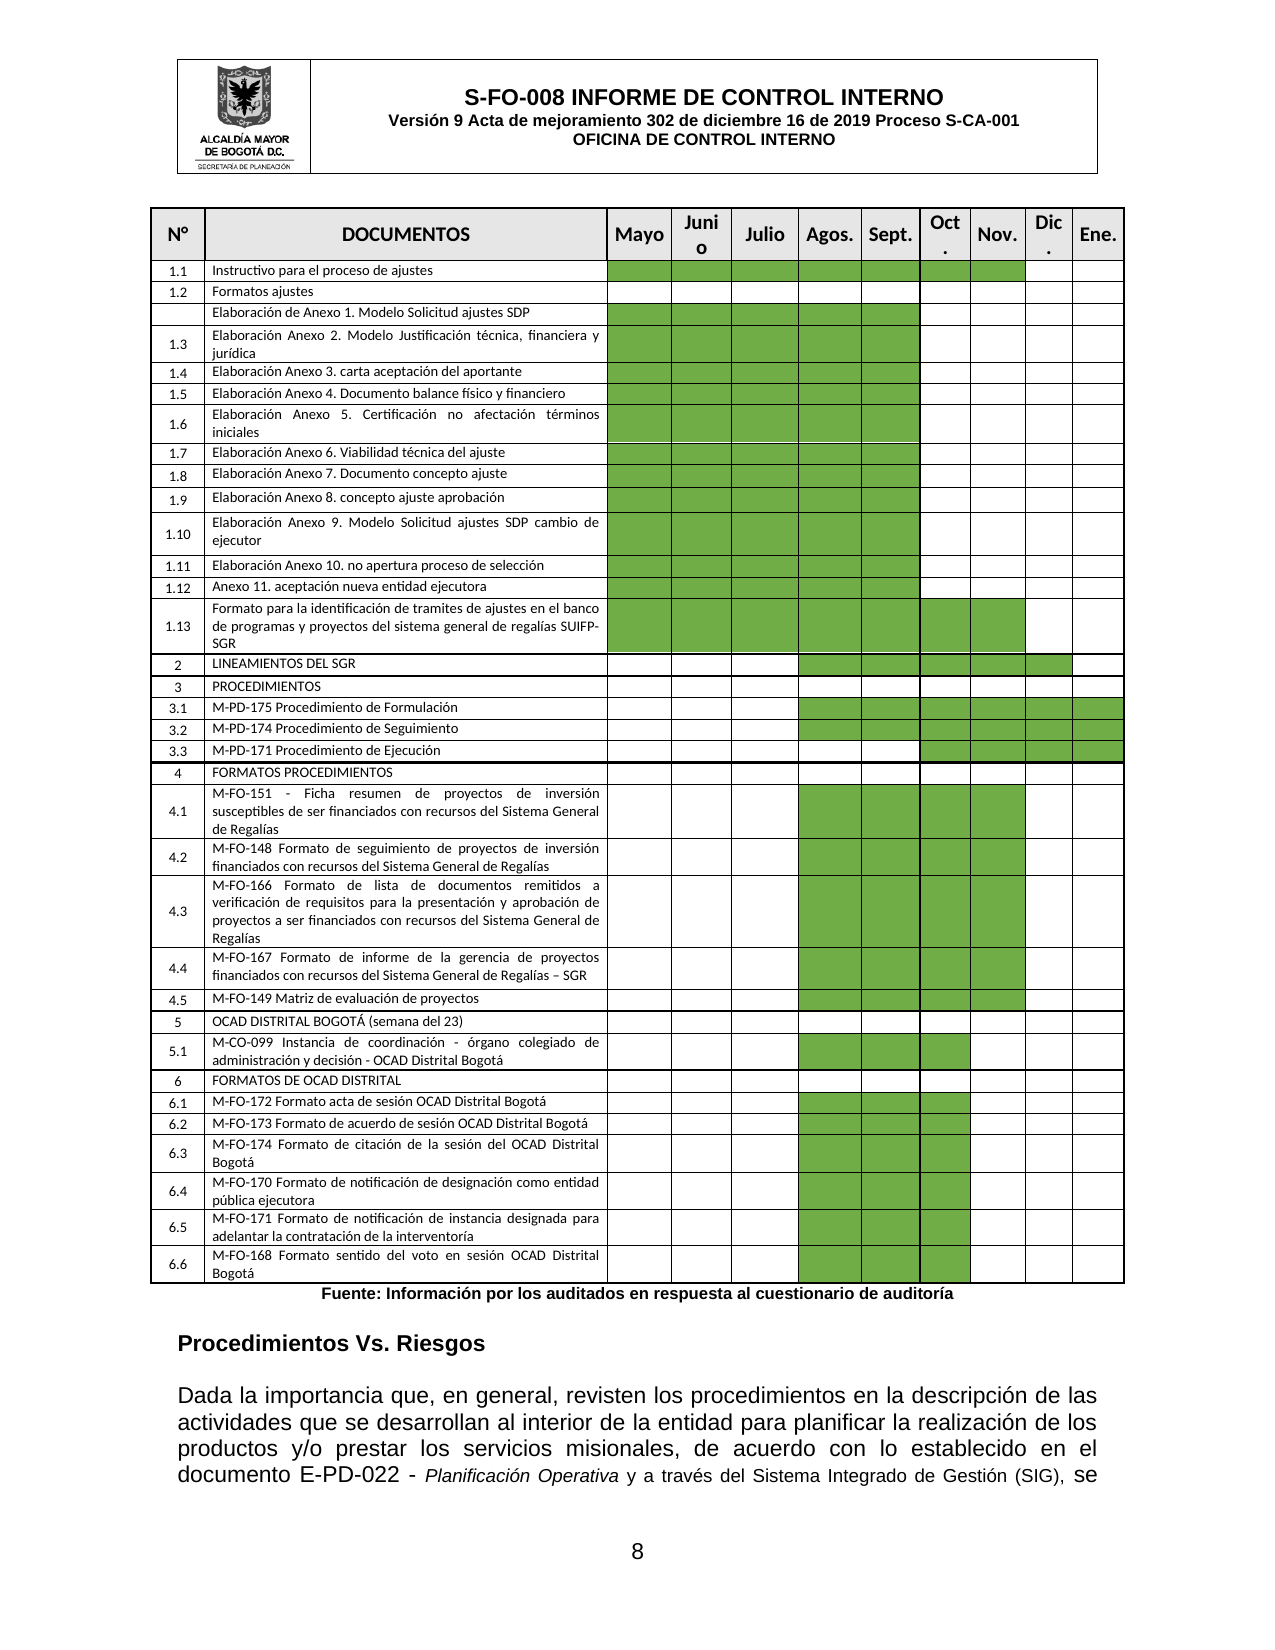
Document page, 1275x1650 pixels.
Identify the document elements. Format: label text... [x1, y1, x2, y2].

table_cell [862, 599, 919, 652]
table_cell [608, 261, 671, 281]
table_cell 4.3 [152, 876, 204, 947]
table_cell [971, 1135, 1025, 1172]
table_cell [1026, 465, 1072, 487]
table_cell [971, 741, 1025, 761]
table_cell [1073, 1114, 1123, 1134]
table_cell [732, 556, 798, 577]
table_cell [608, 384, 671, 404]
table_cell [971, 655, 1025, 675]
table_cell [921, 741, 970, 761]
table_cell [921, 1034, 970, 1069]
table_cell [672, 326, 731, 362]
table_cell [1073, 655, 1123, 675]
table_cell 1.8 [152, 465, 204, 487]
table_cell [672, 1114, 731, 1134]
table_cell [862, 1093, 919, 1113]
table_cell [1073, 261, 1123, 281]
table_cell M-FO-174 Formato de citación de la sesión del OCAD Distrital Bogotá [205, 1135, 607, 1172]
table_cell [971, 363, 1025, 383]
table_cell PROCEDIMIENTOS [205, 677, 607, 697]
table_cell [921, 1135, 970, 1172]
table_cell [608, 785, 671, 838]
table_cell [862, 444, 919, 464]
table_cell [1073, 405, 1123, 442]
table_cell [921, 876, 970, 947]
table_cell [672, 677, 731, 697]
table_cell [1073, 1173, 1123, 1209]
table_cell Elaboración Anexo 8. concepto ajuste aprobación [205, 488, 607, 512]
table_cell 1.7 [152, 444, 204, 464]
table_cell [732, 698, 798, 719]
table_cell [921, 698, 970, 719]
table_cell M-FO-168 Formato sentido del voto en sesión OCAD Distrital Bogotá [205, 1246, 607, 1282]
table_cell Elaboración Anexo 3. carta aceptación del aportante [205, 363, 607, 383]
table_cell [1073, 363, 1123, 383]
table_cell [1073, 1246, 1123, 1282]
table_cell Elaboración Anexo 6. Viabilidad técnica del ajuste [205, 444, 607, 464]
table_cell [862, 578, 919, 598]
table_cell [1026, 720, 1072, 740]
table_cell [732, 326, 798, 362]
table_cell [672, 578, 731, 598]
table_cell [971, 282, 1025, 302]
table_cell [799, 1012, 861, 1032]
table_cell 6.3 [152, 1135, 204, 1172]
table_cell 4.1 [152, 785, 204, 838]
table_cell [732, 948, 798, 989]
table_cell [672, 282, 731, 302]
table_cell 6 [152, 1071, 204, 1092]
table_cell [608, 839, 671, 875]
table_cell [862, 1173, 919, 1209]
table_cell [608, 444, 671, 464]
table_cell [608, 720, 671, 740]
table_cell [732, 1135, 798, 1172]
table_cell 5 [152, 1012, 204, 1032]
table_cell Elaboración Anexo 7. Documento concepto ajuste [205, 465, 607, 487]
table_cell [1026, 839, 1072, 875]
table_cell [1073, 304, 1123, 325]
table_cell [608, 282, 671, 302]
table_cell [971, 304, 1025, 325]
table_cell 1.2 [152, 282, 204, 302]
table_cell [862, 384, 919, 404]
table_cell [672, 839, 731, 875]
table_cell [672, 1012, 731, 1032]
table_cell [921, 1071, 970, 1092]
table_cell [732, 1210, 798, 1245]
table_cell [799, 513, 861, 555]
table_cell [672, 1135, 731, 1172]
table_cell [1073, 513, 1123, 555]
table_cell Elaboración Anexo 2. Modelo Justificación técnica, financiera y jurídica [205, 326, 607, 362]
table_cell [732, 261, 798, 281]
table_cell [921, 1246, 970, 1282]
table_cell [732, 764, 798, 784]
table_cell [1026, 513, 1072, 555]
table_cell [921, 720, 970, 740]
table_cell [608, 1071, 671, 1092]
table_cell [799, 1071, 861, 1092]
table_cell [732, 1093, 798, 1113]
table_cell Anexo 11. aceptación nueva entidad ejecutora [205, 578, 607, 598]
table_cell [1073, 948, 1123, 989]
table_cell Elaboración Anexo 4. Documento balance físico y financiero [205, 384, 607, 404]
table_cell [971, 1093, 1025, 1113]
table_cell [921, 1173, 970, 1209]
table_cell [921, 599, 970, 652]
table_header Dic. [1026, 209, 1072, 260]
table_cell [732, 990, 798, 1010]
table_cell [862, 990, 919, 1010]
table_cell [1073, 444, 1123, 464]
table_cell [971, 261, 1025, 281]
table_cell [971, 1246, 1025, 1282]
table_header Oct. [921, 209, 970, 260]
table_cell [672, 1173, 731, 1209]
table_cell 6.1 [152, 1093, 204, 1113]
table_cell [1026, 1210, 1072, 1245]
table_cell 6.4 [152, 1173, 204, 1209]
table_cell [862, 720, 919, 740]
table_cell [921, 444, 970, 464]
table_cell [921, 839, 970, 875]
table_cell [732, 677, 798, 697]
table_cell [732, 1071, 798, 1092]
table_cell [732, 465, 798, 487]
table_cell [971, 839, 1025, 875]
table_cell [672, 655, 731, 675]
table_cell [608, 1034, 671, 1069]
table_cell [732, 599, 798, 652]
table_cell [799, 282, 861, 302]
table_cell [862, 282, 919, 302]
table_cell 1.6 [152, 405, 204, 442]
table_cell [608, 578, 671, 598]
table_cell [1026, 599, 1072, 652]
table_cell 3.1 [152, 698, 204, 719]
table_cell [921, 556, 970, 577]
table_cell [1073, 465, 1123, 487]
table_cell [1073, 839, 1123, 875]
table_cell [608, 1210, 671, 1245]
table_cell [971, 1034, 1025, 1069]
table_cell [732, 1173, 798, 1209]
table_cell [608, 948, 671, 989]
table_cell [971, 990, 1025, 1010]
table_cell [971, 384, 1025, 404]
table_cell [921, 282, 970, 302]
table_cell OCAD DISTRITAL BOGOTÁ (semana del 23) [205, 1012, 607, 1032]
table_cell [608, 1093, 671, 1113]
table_cell 1.3 [152, 326, 204, 362]
table_cell [672, 720, 731, 740]
table_cell [862, 677, 919, 697]
table_cell [608, 1173, 671, 1209]
table_cell [732, 405, 798, 442]
table_cell [1073, 1135, 1123, 1172]
table_cell [1026, 876, 1072, 947]
table_cell [732, 578, 798, 598]
table_cell [799, 1210, 861, 1245]
table_cell [921, 384, 970, 404]
table_cell 1.10 [152, 513, 204, 555]
table_cell [1026, 764, 1072, 784]
table_cell [799, 326, 861, 362]
table_cell [971, 698, 1025, 719]
table_cell LINEAMIENTOS DEL SGR [205, 655, 607, 675]
table_header Mayo [608, 209, 671, 260]
table_cell [799, 1246, 861, 1282]
table_cell [971, 1210, 1025, 1245]
table_cell [862, 326, 919, 362]
table_cell [921, 1114, 970, 1134]
table_cell [862, 764, 919, 784]
table_cell [1026, 1246, 1072, 1282]
table_cell [862, 839, 919, 875]
table_cell [862, 1012, 919, 1032]
table_cell [799, 488, 861, 512]
table_cell [799, 839, 861, 875]
table_cell [732, 1114, 798, 1134]
table_cell [1026, 488, 1072, 512]
table_cell [1026, 556, 1072, 577]
table_cell [1073, 698, 1123, 719]
table_cell [608, 1246, 671, 1282]
table_cell [921, 363, 970, 383]
table_cell [672, 444, 731, 464]
table_cell [971, 326, 1025, 362]
table_cell [732, 1012, 798, 1032]
table_cell [1026, 384, 1072, 404]
table_cell [732, 1246, 798, 1282]
table_cell [608, 1135, 671, 1172]
table_cell 1.9 [152, 488, 204, 512]
table_cell [971, 1173, 1025, 1209]
table_cell M-FO-167 Formato de informe de la gerencia de proyectos financiados con recursos del Sistema General de Regalías – SGR [205, 948, 607, 989]
table_cell [672, 599, 731, 652]
table_cell [608, 876, 671, 947]
table_cell 3.3 [152, 741, 204, 761]
table_cell 1.4 [152, 363, 204, 383]
table_cell Instructivo para el proceso de ajustes [205, 261, 607, 281]
table_cell [608, 677, 671, 697]
table_cell [732, 304, 798, 325]
table_cell [1073, 326, 1123, 362]
table_cell [862, 698, 919, 719]
table_cell [971, 1012, 1025, 1032]
table_cell FORMATOS PROCEDIMIENTOS [205, 764, 607, 784]
table_cell [799, 363, 861, 383]
table_cell 4.4 [152, 948, 204, 989]
table_cell [921, 677, 970, 697]
table_cell [1073, 488, 1123, 512]
table_cell [672, 1210, 731, 1245]
table_cell [921, 655, 970, 675]
table_cell [608, 599, 671, 652]
table_cell [1073, 384, 1123, 404]
table_cell [971, 948, 1025, 989]
table_header N° [152, 209, 204, 260]
table_cell 6.5 [152, 1210, 204, 1245]
table_cell [862, 1034, 919, 1069]
table_cell M-FO-170 Formato de notificación de designación como entidad pública ejecutora [205, 1173, 607, 1209]
table_cell [672, 990, 731, 1010]
table_cell [1026, 990, 1072, 1010]
table_cell [862, 304, 919, 325]
table_cell 1.1 [152, 261, 204, 281]
table_cell [732, 513, 798, 555]
table_cell 1.5 [152, 384, 204, 404]
table_cell [799, 990, 861, 1010]
table_cell [799, 785, 861, 838]
table_cell [1073, 1071, 1123, 1092]
table_cell 1.12 [152, 578, 204, 598]
table_cell [799, 1034, 861, 1069]
table_cell [971, 556, 1025, 577]
table_cell [799, 677, 861, 697]
table_cell [921, 513, 970, 555]
table_cell [971, 488, 1025, 512]
table_cell [672, 261, 731, 281]
table_cell [1026, 363, 1072, 383]
table_cell 3.2 [152, 720, 204, 740]
table_cell M-FO-171 Formato de notificación de instancia designada para adelantar la contratación de la interventoría [205, 1210, 607, 1245]
table_cell [971, 720, 1025, 740]
table_cell [921, 948, 970, 989]
table_cell [921, 1012, 970, 1032]
table_cell [971, 876, 1025, 947]
table_cell [732, 839, 798, 875]
table_cell [799, 261, 861, 281]
table_cell [921, 261, 970, 281]
list Fuente: Información por los auditados en respuesta al cuestionario de auditoría [177, 1284, 1098, 1303]
table_cell [1073, 876, 1123, 947]
table_cell M-PD-175 Procedimiento de Formulación [205, 698, 607, 719]
table_cell [672, 488, 731, 512]
table_cell [799, 405, 861, 442]
table_cell [672, 1246, 731, 1282]
table_cell 4.5 [152, 990, 204, 1010]
table_cell [1026, 1173, 1072, 1209]
table_cell [1073, 1210, 1123, 1245]
table_cell [799, 1114, 861, 1134]
table_cell [921, 488, 970, 512]
table_cell [1073, 1093, 1123, 1113]
table_cell [862, 488, 919, 512]
table_cell [799, 764, 861, 784]
table_cell [732, 1034, 798, 1069]
table_cell [672, 513, 731, 555]
table_cell [1026, 655, 1072, 675]
table_cell [971, 785, 1025, 838]
table_cell [1026, 578, 1072, 598]
table_cell [1073, 785, 1123, 838]
table_cell [971, 405, 1025, 442]
table_cell [608, 764, 671, 784]
table_cell [732, 720, 798, 740]
table_cell [1026, 948, 1072, 989]
table_cell [672, 405, 731, 442]
table_cell [1026, 1093, 1072, 1113]
table_header Nov. [971, 209, 1025, 260]
table_cell [608, 488, 671, 512]
table_cell 6.2 [152, 1114, 204, 1134]
table_cell M-PD-174 Procedimiento de Seguimiento [205, 720, 607, 740]
list Procedimientos Vs. Riesgos [177, 1330, 1098, 1356]
table_cell [799, 948, 861, 989]
table_cell 4 [152, 764, 204, 784]
table_header Ene. [1073, 209, 1123, 260]
table_cell [1026, 1034, 1072, 1069]
table_cell [862, 948, 919, 989]
table_cell [1026, 785, 1072, 838]
table_cell M-CO-099 Instancia de coordinación - órgano colegiado de administración y decisión - OCAD Distrital Bogotá [205, 1034, 607, 1069]
table_cell [152, 304, 204, 325]
table_cell [672, 1034, 731, 1069]
table_cell [862, 1246, 919, 1282]
table_cell [862, 556, 919, 577]
table_cell 6.6 [152, 1246, 204, 1282]
table_cell 2 [152, 655, 204, 675]
table_cell [799, 1135, 861, 1172]
table_cell [862, 465, 919, 487]
table_cell FORMATOS DE OCAD DISTRITAL [205, 1071, 607, 1092]
table_cell [1073, 578, 1123, 598]
table_cell [672, 384, 731, 404]
table_cell [608, 405, 671, 442]
table_cell Elaboración Anexo 5. Certificación no afectación términos iniciales [205, 405, 607, 442]
table_cell [799, 741, 861, 761]
table_cell [608, 326, 671, 362]
table_cell [862, 876, 919, 947]
table_cell [608, 304, 671, 325]
table_cell [799, 720, 861, 740]
table_cell Formatos ajustes [205, 282, 607, 302]
table_cell [799, 655, 861, 675]
table_cell [1026, 741, 1072, 761]
table_cell [921, 764, 970, 784]
table_cell [608, 556, 671, 577]
table_cell [608, 1012, 671, 1032]
table_header DOCUMENTOS [206, 209, 606, 260]
table_cell [799, 578, 861, 598]
table_cell [921, 405, 970, 442]
table_cell [862, 1114, 919, 1134]
table_cell [921, 304, 970, 325]
table_cell [732, 444, 798, 464]
table_cell [608, 990, 671, 1010]
table_cell [1026, 261, 1072, 281]
table_cell [1026, 1114, 1072, 1134]
table_cell [1026, 1135, 1072, 1172]
table_cell [921, 578, 970, 598]
table_cell [672, 948, 731, 989]
table_cell Elaboración Anexo 9. Modelo Solicitud ajustes SDP cambio de ejecutor [205, 513, 607, 555]
table_cell [732, 655, 798, 675]
table_cell [672, 1071, 731, 1092]
table_cell M-FO-148 Formato de seguimiento de proyectos de inversión financiados con recursos del Sistema General de Regalías [205, 839, 607, 875]
table_cell [862, 741, 919, 761]
table_cell [799, 444, 861, 464]
table_cell [608, 465, 671, 487]
table_cell [1026, 677, 1072, 697]
table_cell [1026, 444, 1072, 464]
table_header Sept. [862, 209, 919, 260]
table_cell [971, 444, 1025, 464]
table_cell [799, 876, 861, 947]
table_header Junio [672, 209, 731, 260]
table_cell [921, 326, 970, 362]
table_cell [921, 785, 970, 838]
table_cell [862, 363, 919, 383]
table_cell [799, 599, 861, 652]
table_cell [971, 764, 1025, 784]
table_cell [1026, 698, 1072, 719]
table_cell [672, 363, 731, 383]
table_header Julio [732, 209, 798, 260]
table_cell [732, 488, 798, 512]
table_cell [1073, 282, 1123, 302]
picture [189, 60, 299, 173]
table_cell [732, 741, 798, 761]
table_cell [672, 304, 731, 325]
table_cell M-FO-151 - Ficha resumen de proyectos de inversión susceptibles de ser financiados con recursos del Sistema General de Regalías [205, 785, 607, 838]
table_cell 4.2 [152, 839, 204, 875]
table_cell [1073, 990, 1123, 1010]
table_cell [862, 1135, 919, 1172]
table_cell [672, 764, 731, 784]
table_cell [672, 876, 731, 947]
table_cell M-FO-149 Matriz de evaluación de proyectos [205, 990, 607, 1010]
table_cell [1073, 720, 1123, 740]
table_cell [862, 1210, 919, 1245]
table_cell [971, 513, 1025, 555]
table_cell [799, 1093, 861, 1113]
table_cell [1026, 1071, 1072, 1092]
table_cell [1026, 304, 1072, 325]
table_cell 1.13 [152, 599, 204, 652]
table_header Agos. [799, 209, 861, 260]
table_cell [1073, 1034, 1123, 1069]
table_cell [732, 363, 798, 383]
table_cell [799, 465, 861, 487]
table_cell [921, 990, 970, 1010]
table_cell M-FO-166 Formato de lista de documentos remitidos a verificación de requisitos para la presentación y aprobación de proyectos a ser financiados con recursos del Sistema General de Regalías [205, 876, 607, 947]
table_cell [1026, 1012, 1072, 1032]
table_cell Elaboración de Anexo 1. Modelo Solicitud ajustes SDP [205, 304, 607, 325]
table_cell [921, 1093, 970, 1113]
table_cell [921, 1210, 970, 1245]
table_cell [608, 741, 671, 761]
table_cell 5.1 [152, 1034, 204, 1069]
table_cell [1073, 556, 1123, 577]
table_cell [732, 785, 798, 838]
table_cell [921, 465, 970, 487]
table_cell [1026, 326, 1072, 362]
table_cell [862, 405, 919, 442]
table_cell [672, 698, 731, 719]
table_cell [799, 1173, 861, 1209]
table_cell [672, 556, 731, 577]
table_cell [971, 677, 1025, 697]
table_cell [971, 578, 1025, 598]
table_cell [971, 465, 1025, 487]
table_cell [732, 282, 798, 302]
table_cell [971, 599, 1025, 652]
table_cell [1073, 741, 1123, 761]
table_cell [862, 261, 919, 281]
table_cell 1.11 [152, 556, 204, 577]
table_cell [672, 465, 731, 487]
table_cell [1073, 599, 1123, 652]
table_cell M-FO-173 Formato de acuerdo de sesión OCAD Distrital Bogotá [205, 1114, 607, 1134]
table_cell [672, 785, 731, 838]
table_cell [1026, 405, 1072, 442]
table_cell [799, 556, 861, 577]
table_cell [608, 698, 671, 719]
table_cell [1073, 677, 1123, 697]
table_cell [732, 876, 798, 947]
table_cell [1026, 282, 1072, 302]
table_cell [862, 1071, 919, 1092]
table_cell [608, 363, 671, 383]
table_cell 3 [152, 677, 204, 697]
table_cell [608, 1114, 671, 1134]
table_cell [862, 785, 919, 838]
table_cell [799, 698, 861, 719]
table_cell [732, 384, 798, 404]
table_cell [608, 655, 671, 675]
table_cell M-PD-171 Procedimiento de Ejecución [205, 741, 607, 761]
table_cell Elaboración Anexo 10. no apertura proceso de selección [205, 556, 607, 577]
table_cell [799, 304, 861, 325]
table_cell [971, 1071, 1025, 1092]
table_cell [862, 655, 919, 675]
table_cell M-FO-172 Formato acta de sesión OCAD Distrital Bogotá [205, 1093, 607, 1113]
table_cell [862, 513, 919, 555]
table_cell [799, 384, 861, 404]
table_cell Formato para la identificación de tramites de ajustes en el banco de programas y proyectos del sistema general de regalías SUIFP-SGR [205, 599, 607, 652]
table_cell [672, 1093, 731, 1113]
table_cell [1073, 1012, 1123, 1032]
table_cell [971, 1114, 1025, 1134]
table_cell [672, 741, 731, 761]
table_cell [1073, 764, 1123, 784]
table_cell [608, 513, 671, 555]
